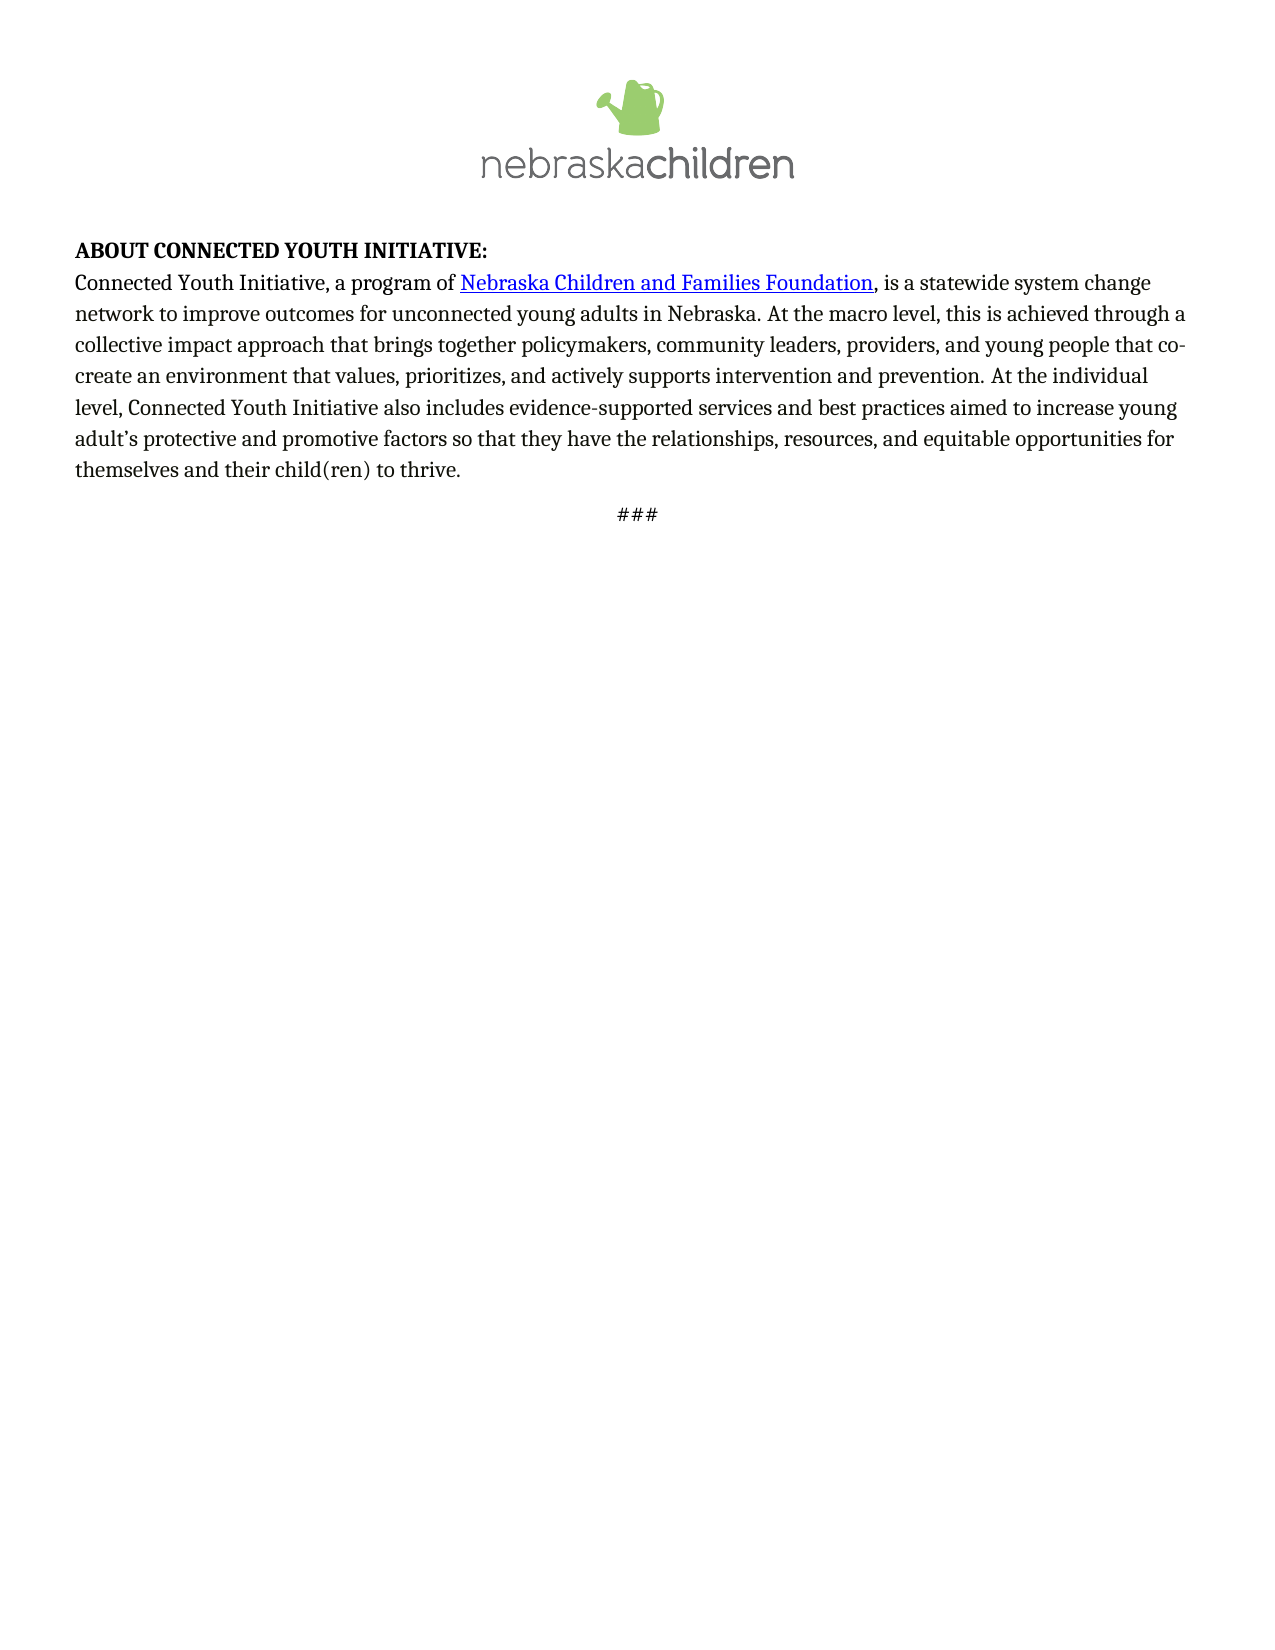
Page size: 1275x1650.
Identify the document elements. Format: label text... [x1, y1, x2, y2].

text ABOUT CONNECTED YOUTH INITIATIVE: [75, 234, 1200, 265]
picture [473, 75, 802, 203]
text Connected Youth Initiative, a program of Nebraska Children and Families Foundation, is a statewide system change network to improve outcomes for unconnected young adults in Nebraska. At the macro level, this is achieved through a collective impact approach that brings together policymakers, community leaders, providers, and young people that co-create an environment that values, prioritizes, and actively supports intervention and prevention. At the individual level, Connected Youth Initiative also includes evidence-supported services and best practices aimed to increase young adult’s protective and promotive factors so that they have the relationships, resources, and equitable opportunities for themselves and their child(ren) to thrive. [75, 265, 1200, 484]
text ### [75, 496, 1200, 528]
